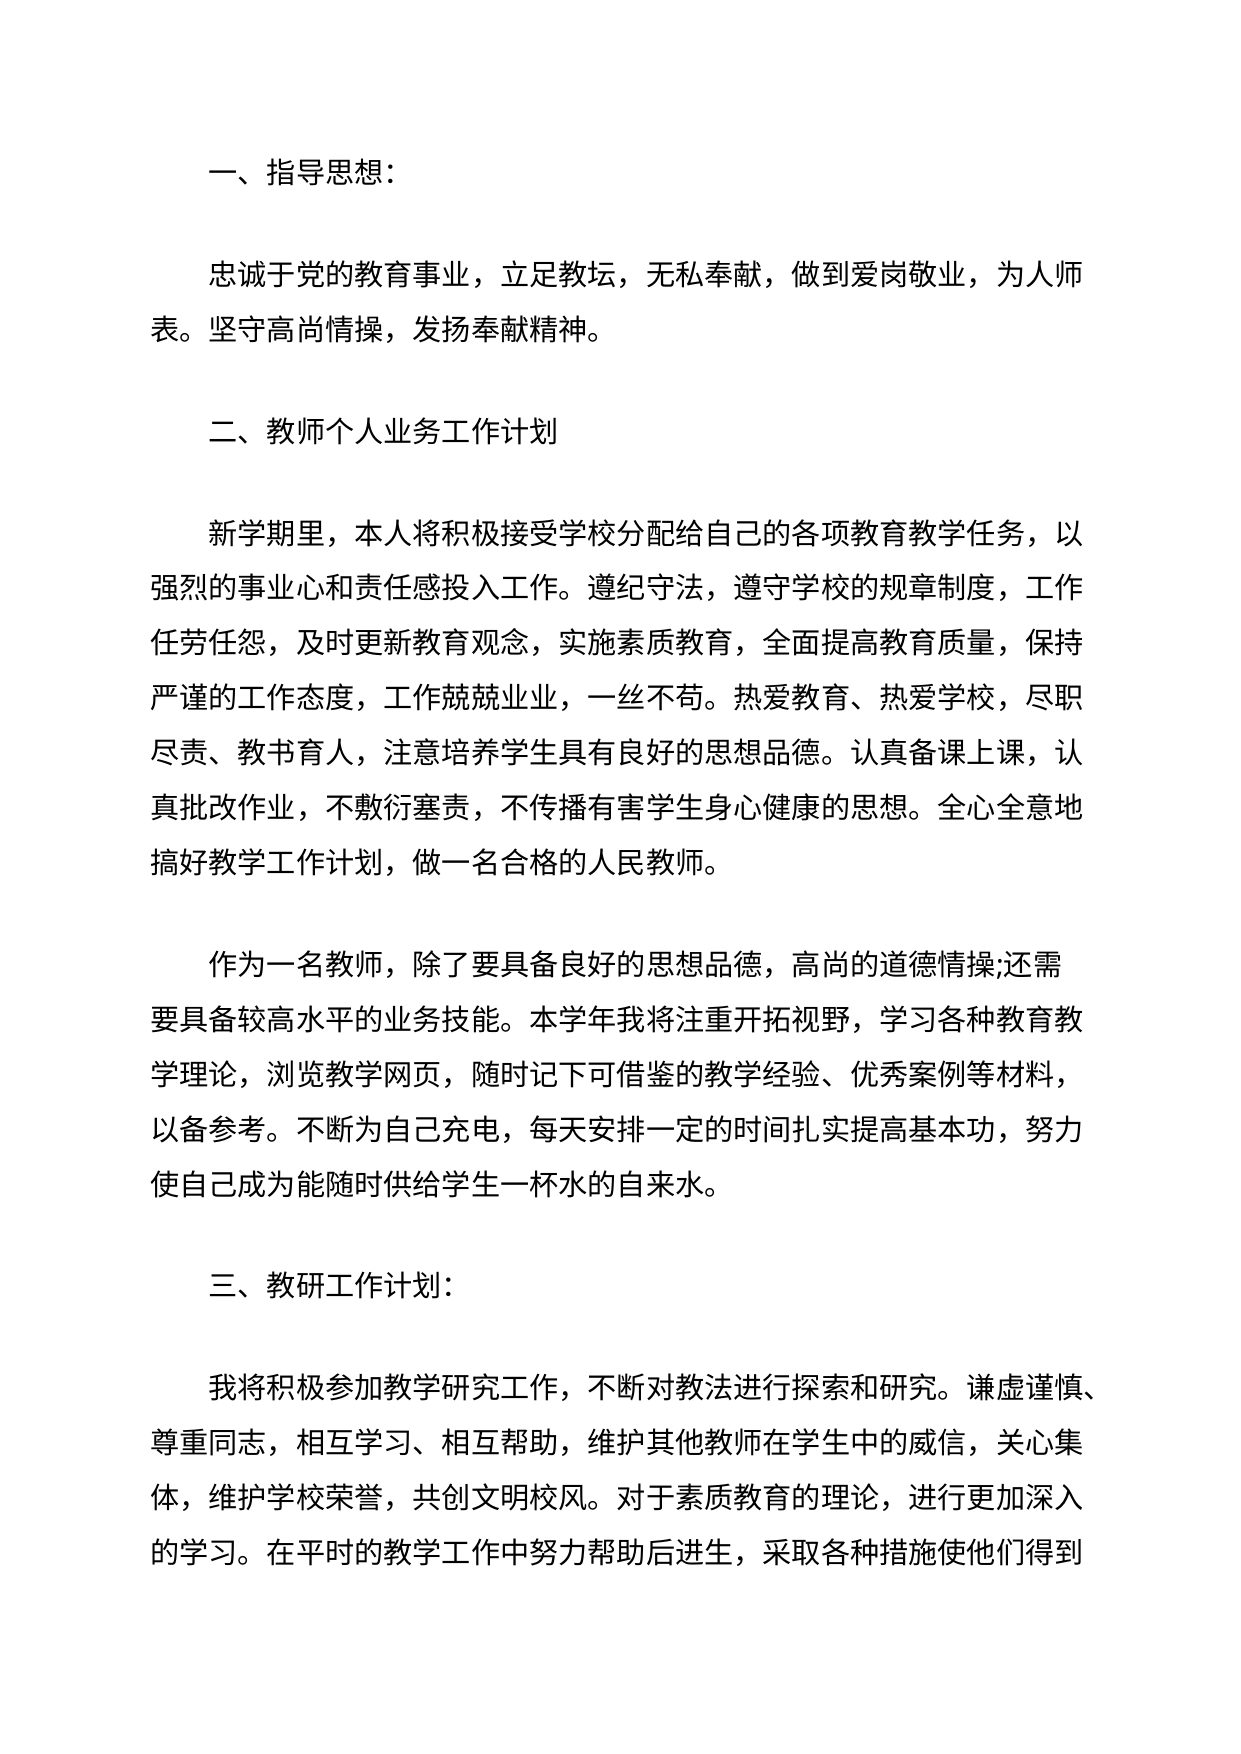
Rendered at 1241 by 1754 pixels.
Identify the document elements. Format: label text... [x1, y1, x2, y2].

text 三、教研工作计划： [150, 1263, 1090, 1305]
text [150, 1364, 1090, 1572]
text 作为一名教师，除了要具备良好的思想品德，高尚的道德情操;还需要具备较高水平的业务技能。本学年我将注重开拓视野，学习各种教育教学理论，浏览教学网页，随时记下可借鉴的教学经验、优秀案例等材料，以备参考。不断为自己充电，每天安排一定的时间扎实提高基本功，努力使自己成为能随时供给学生一杯水的自来水。 [150, 941, 1090, 1203]
text 二、教师个人业务工作计划 [150, 408, 1090, 451]
text 一、指导思想： [150, 150, 1090, 192]
text 新学期里，本人将积极接受学校分配给自己的各项教育教学任务，以强烈的事业心和责任感投入工作。遵纪守法，遵守学校的规章制度，工作任劳任怨，及时更新教育观念，实施素质教育，全面提高教育质量，保持严谨的工作态度，工作兢兢业业，一丝不苟。热爱教育、热爱学校，尽职尽责、教书育人，注意培养学生具有良好的思想品德。认真备课上课，认真批改作业，不敷衍塞责，不传播有害学生身心健康的思想。全心全意地搞好教学工作计划，做一名合格的人民教师。 [150, 510, 1090, 882]
text 忠诚于党的教育事业，立足教坛，无私奉献，做到爱岗敬业，为人师表。坚守高尚情操，发扬奉献精神。 [150, 252, 1090, 349]
